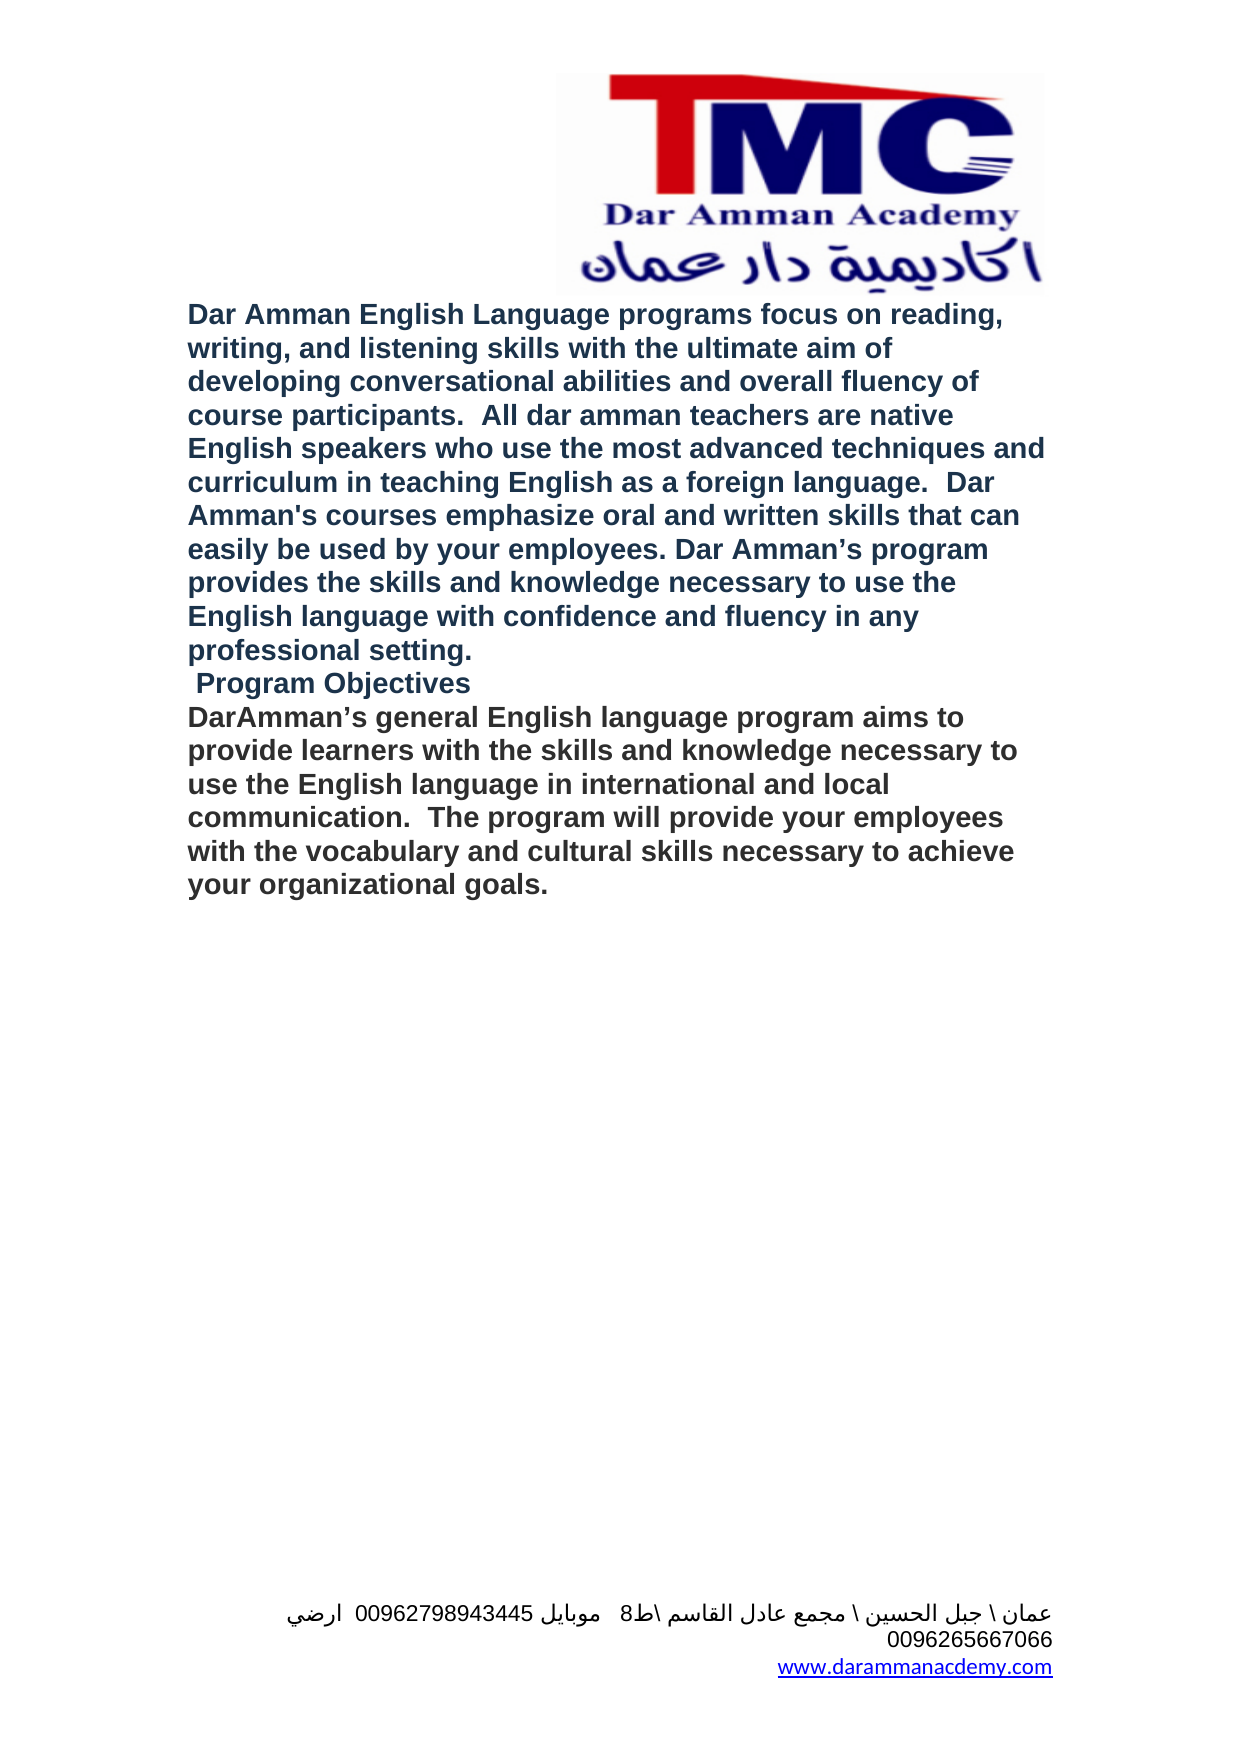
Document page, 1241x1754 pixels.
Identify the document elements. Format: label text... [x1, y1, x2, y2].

text Dar Amman English Language programs focus on reading, writing, and listening skills with the ultimate aim of developing conversational abilities and overall fluency of course participants. All dar amman teachers are native English speakers who use the most advanced techniques and curriculum in teaching English as a foreign language. Dar Amman's courses emphasize oral and written skills that can easily be used by your employees. Dar Amman’s program provides the skills and knowledge necessary to use the English language with confidence and fluency in any professional setting. [187, 297, 1053, 666]
text Program Objectives [187, 666, 1053, 700]
picture [555, 73, 1053, 298]
text DarAmman’s general English language program aims to provide learners with the skills and knowledge necessary to use the English language in international and local communication. The program will provide your employees with the vocabulary and cultural skills necessary to achieve your organizational goals. [187, 700, 1053, 901]
